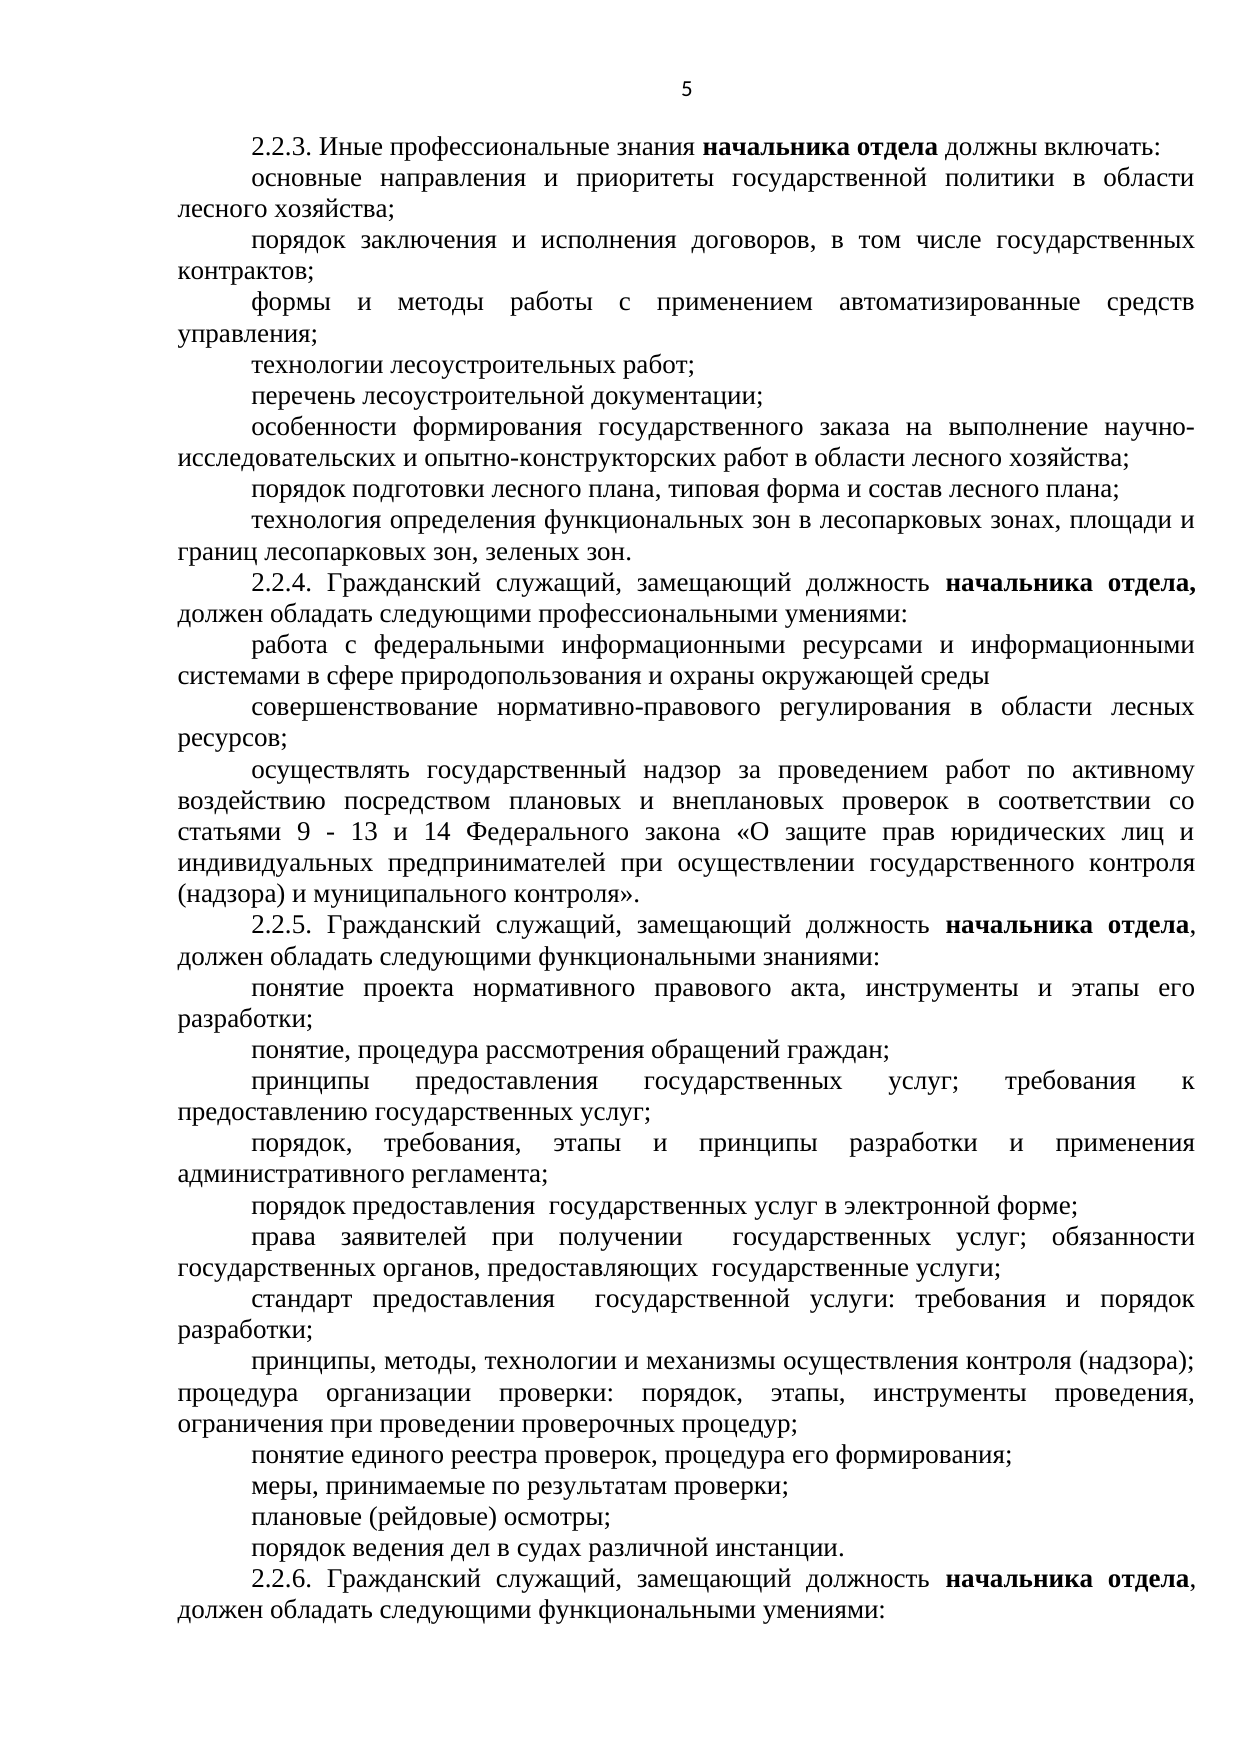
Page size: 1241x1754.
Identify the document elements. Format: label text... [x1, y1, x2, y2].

text осуществлять государственный надзор за проведением работ по активному воздействию посредством плановых и внеплановых проверок в соответствии со статьями 9 - 13 и 14 Федерального закона «О защите прав юридических лиц и индивидуальных предпринимателей при осуществлении государственного контроля (надзора) и муниципального контроля». [177, 753, 1196, 908]
text понятие, процедура рассмотрения обращений граждан; [177, 1033, 1196, 1064]
text технология определения функциональных зон в лесопарковых зонах, площади и границ лесопарковых зон, зеленых зон. [177, 503, 1196, 566]
text совершенствование нормативно-правового регулирования в области лесных ресурсов; [177, 690, 1196, 753]
text понятие единого реестра проверок, процедура его формирования; [177, 1438, 1196, 1469]
text особенности формирования государственного заказа на выполнение научно-исследовательских и опытно-конструкторских работ в области лесного хозяйства; [177, 410, 1196, 472]
text формы и методы работы с применением автоматизированные средств управления; [177, 286, 1196, 348]
text 2.2.4. Гражданский служащий, замещающий должность начальника отдела, должен обладать следующими профессиональными умениями: [177, 566, 1196, 628]
text принципы, методы, технологии и механизмы осуществления контроля (надзора); процедура организации проверки: порядок, этапы, инструменты проведения, ограничения при проведении проверочных процедур; [177, 1344, 1196, 1438]
text 2.2.3. Иные профессиональные знания начальника отдела должны включать: [177, 130, 1196, 161]
text порядок ведения дел в судах различной инстанции. [177, 1531, 1196, 1562]
text технологии лесоустроительных работ; [177, 348, 1196, 379]
text основные направления и приоритеты государственной политики в области лесного хозяйства; [177, 161, 1196, 223]
text стандарт предоставления государственной услуги: требования и порядок разработки; [177, 1282, 1196, 1344]
text понятие проекта нормативного правового акта, инструменты и этапы его разработки; [177, 971, 1196, 1033]
text порядок заключения и исполнения договоров, в том числе государственных контрактов; [177, 223, 1196, 286]
text перечень лесоустроительной документации; [177, 379, 1196, 410]
text порядок, требования, этапы и принципы разработки и применения административного регламента; [177, 1126, 1196, 1189]
text меры, принимаемые по результатам проверки; [177, 1469, 1196, 1500]
text 2.2.6. Гражданский служащий, замещающий должность начальника отдела, должен обладать следующими функциональными умениями: [177, 1562, 1196, 1625]
text работа с федеральными информационными ресурсами и информационными системами в сфере природопользования и охраны окружающей среды [177, 628, 1196, 690]
text принципы предоставления государственных услуг; требования к предоставлению государственных услуг; [177, 1064, 1196, 1126]
text плановые (рейдовые) осмотры; [177, 1500, 1196, 1531]
text 2.2.5. Гражданский служащий, замещающий должность начальника отдела, должен обладать следующими функциональными знаниями: [177, 908, 1196, 971]
text порядок подготовки лесного плана, типовая форма и состав лесного плана; [177, 472, 1196, 503]
text порядок предоставления государственных услуг в электронной форме; [177, 1189, 1196, 1220]
text права заявителей при получении государственных услуг; обязанности государственных органов, предоставляющих государственные услуги; [177, 1220, 1196, 1282]
